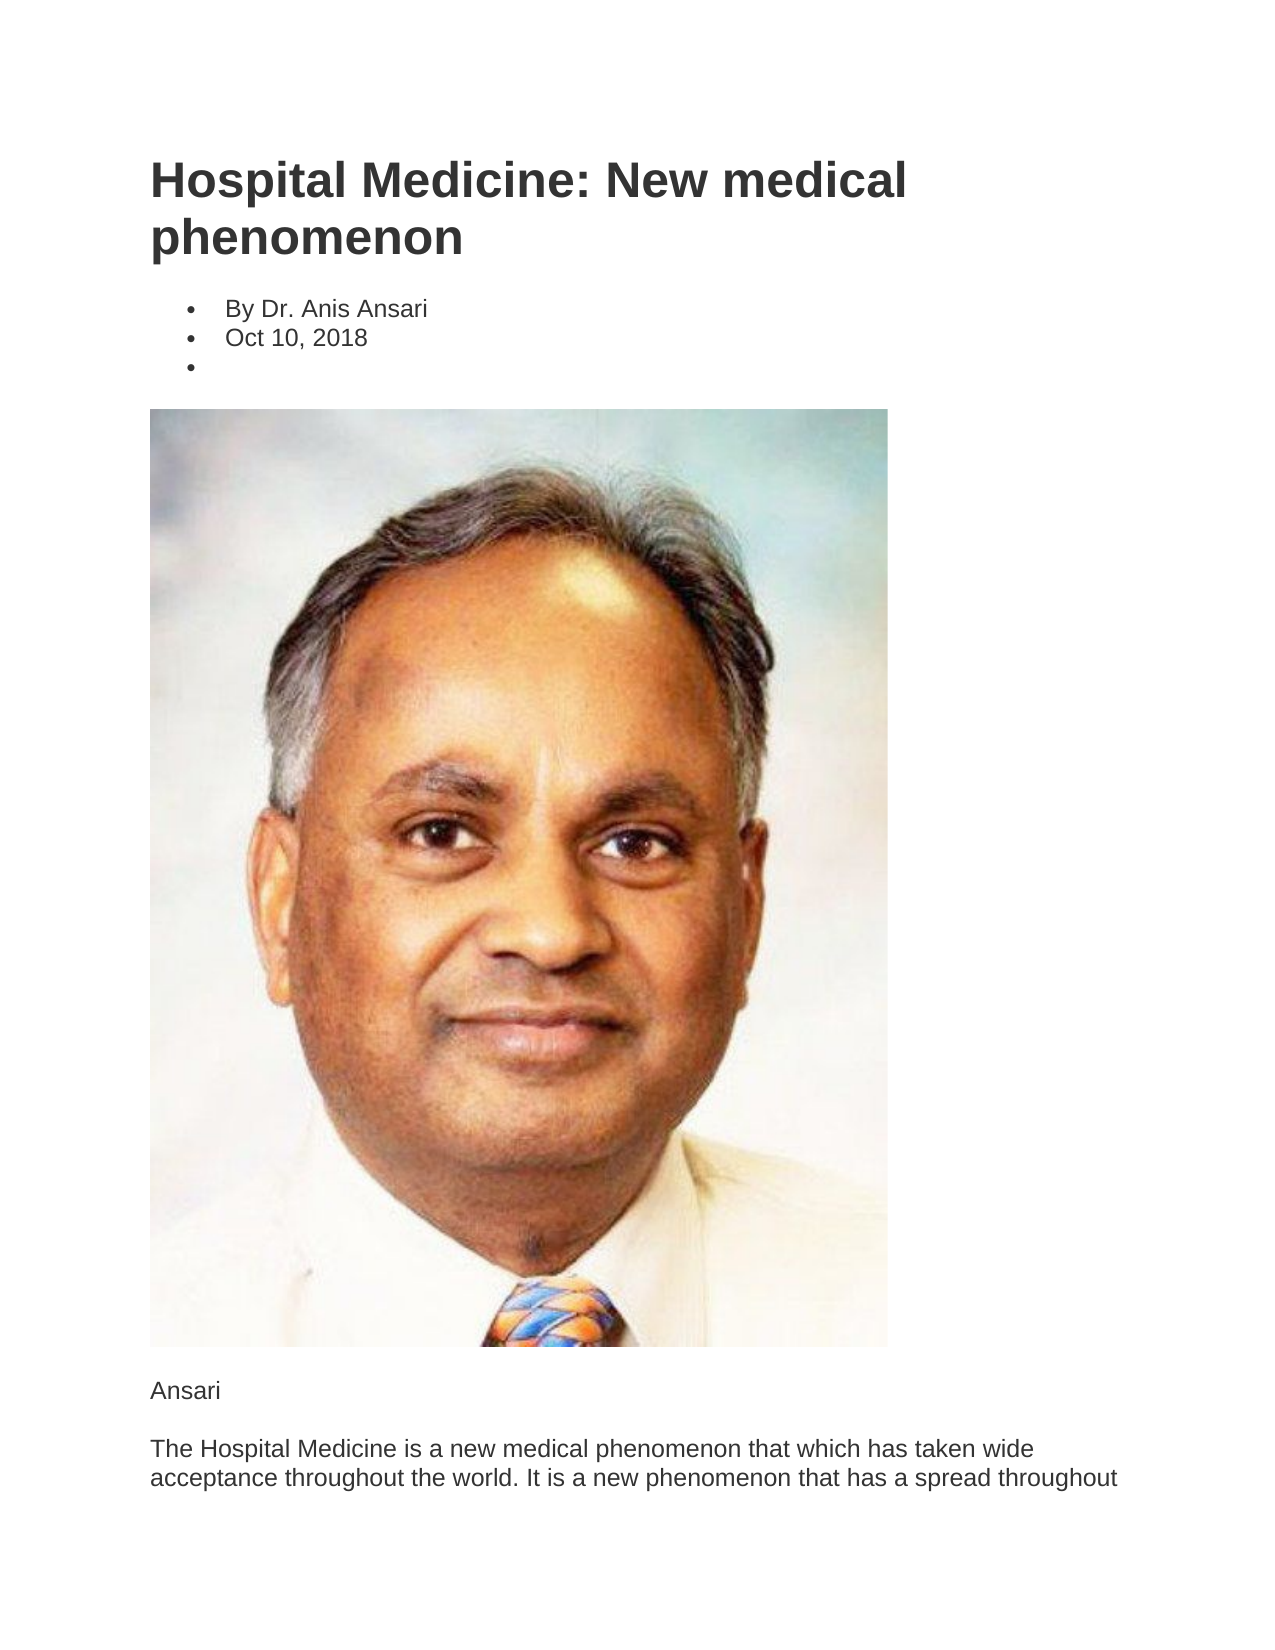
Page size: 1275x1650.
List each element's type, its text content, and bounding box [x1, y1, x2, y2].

picture [150, 409, 888, 1347]
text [150, 1434, 1125, 1492]
list By Dr. Anis Ansari [187, 294, 1125, 323]
text Ansari [150, 1376, 1125, 1405]
list Oct 10, 2018 [187, 323, 1125, 352]
text Hospital Medicine: New medical phenomenon [150, 150, 1125, 265]
